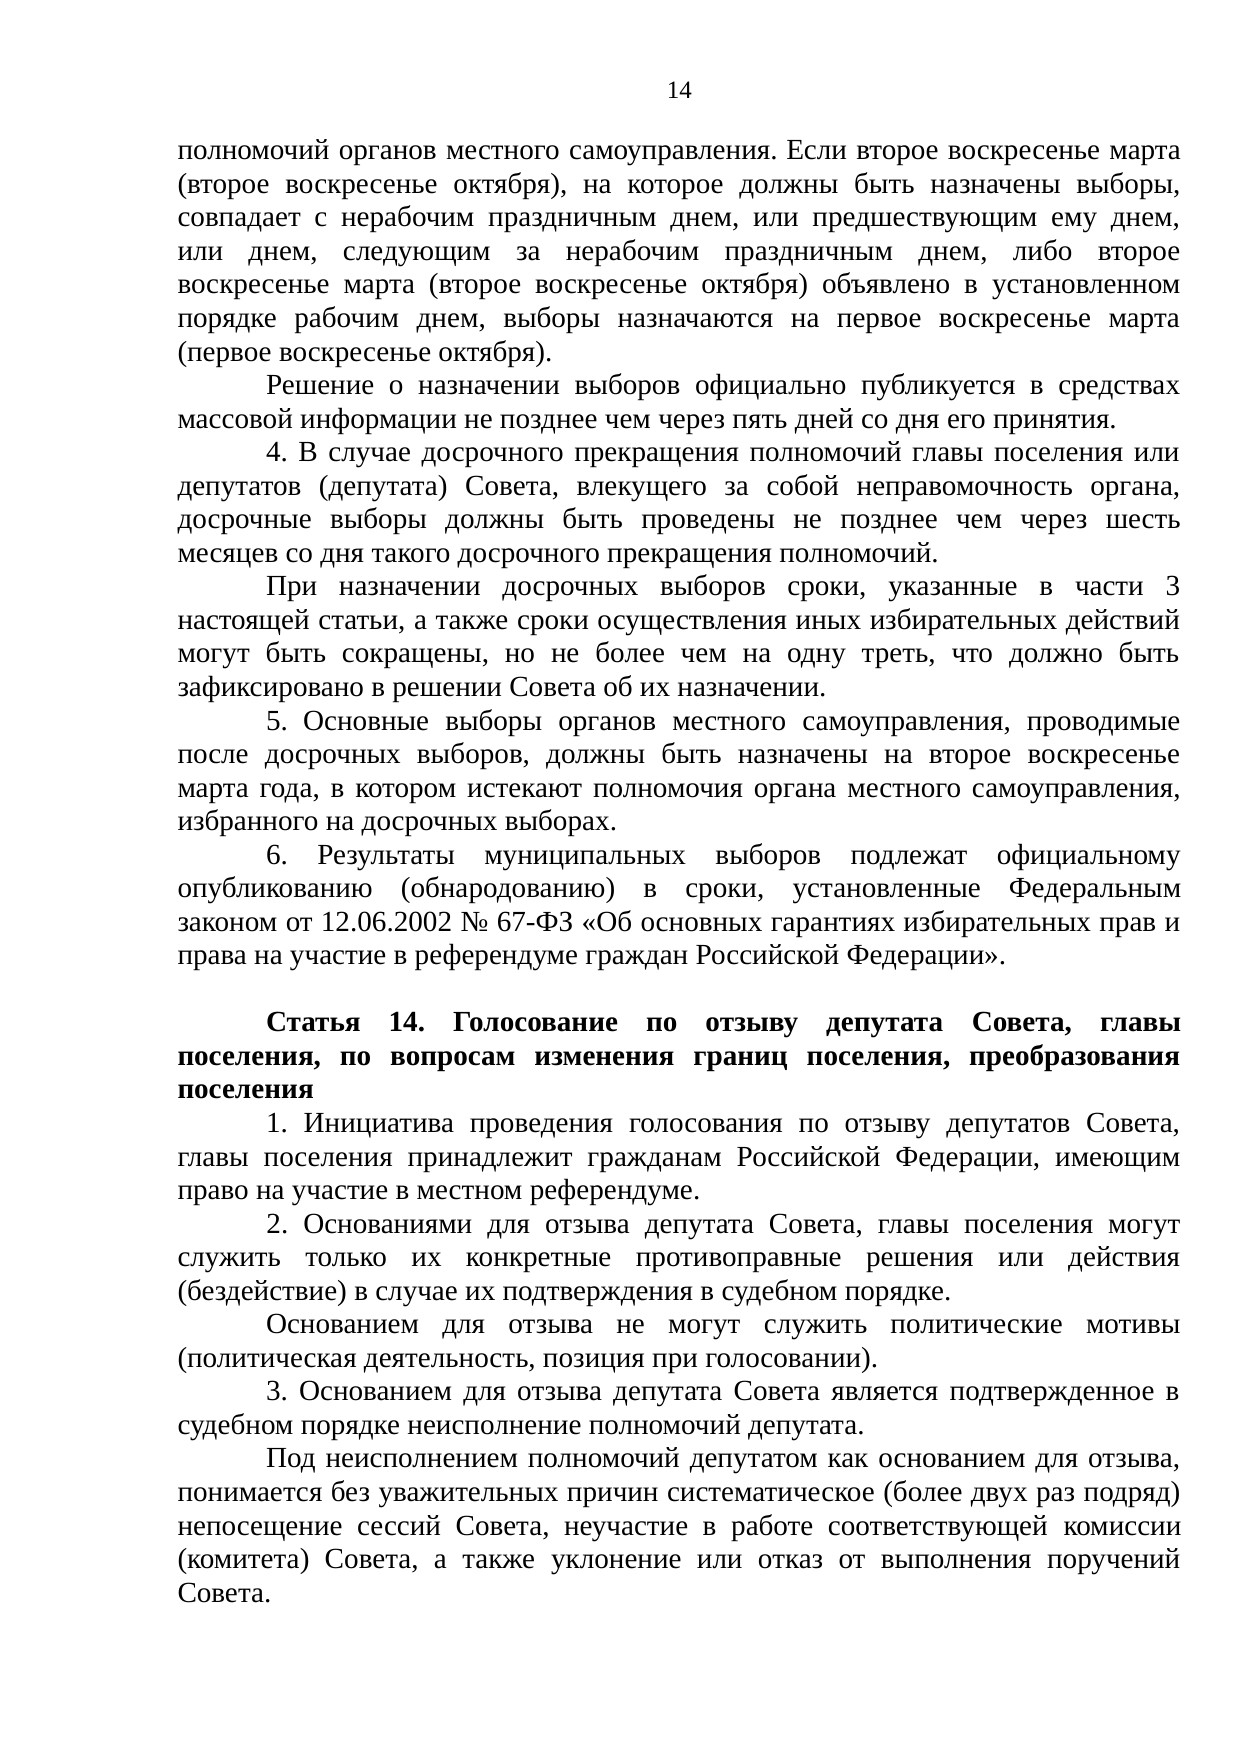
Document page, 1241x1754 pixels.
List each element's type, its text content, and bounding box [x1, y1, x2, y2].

text Статья 14. Голосование по отзыву депутата Совета, главы поселения, по вопросам изменения границ поселения, преобразования поселения [177, 1004, 1181, 1105]
text 6. Результаты муниципальных выборов подлежат официальному опубликованию (обнародованию) в сроки, установленные Федеральным законом от 12.06.2002 № 67-ФЗ «Об основных гарантиях избирательных прав и права на участие в референдуме граждан Российской Федерации». [177, 837, 1181, 971]
text 5. Основные выборы органов местного самоуправления, проводимые после досрочных выборов, должны быть назначены на второе воскресенье марта года, в котором истекают полномочия органа местного самоуправления, избранного на досрочных выборах. [177, 703, 1181, 837]
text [177, 132, 1181, 367]
text Под неисполнением полномочий депутатом как основанием для отзыва, понимается без уважительных причин систематическое (более двух раз подряд) непосещение сессий Совета, неучастие в работе соответствующей комиссии (комитета) Совета, а также уклонение или отказ от выполнения поручений Совета. [177, 1441, 1181, 1608]
text 3. Основанием для отзыва депутата Совета является подтвержденное в судебном порядке неисполнение полномочий депутата. [177, 1373, 1181, 1441]
text Решение о назначении выборов официально публикуется в средствах массовой информации не позднее чем через пять дней со дня его принятия. [177, 367, 1181, 434]
text Основанием для отзыва не могут служить политические мотивы (политическая деятельность, позиция при голосовании). [177, 1306, 1181, 1373]
text 4. В случае досрочного прекращения полномочий главы поселения или депутатов (депутата) Совета, влекущего за собой неправомочность органа, досрочные выборы должны быть проведены не позднее чем через шесть месяцев со дня такого досрочного прекращения полномочий. [177, 434, 1181, 568]
text 1. Инициатива проведения голосования по отзыву депутатов Совета, главы поселения принадлежит гражданам Российской Федерации, имеющим право на участие в местном референдуме. [177, 1105, 1181, 1206]
text При назначении досрочных выборов сроки, указанные в части 3 настоящей статьи, а также сроки осуществления иных избирательных действий могут быть сокращены, но не более чем на одну треть, что должно быть зафиксировано в решении Совета об их назначении. [177, 568, 1181, 703]
text 2. Основаниями для отзыва депутата Совета, главы поселения могут служить только их конкретные противоправные решения или действия (бездействие) в случае их подтверждения в судебном порядке. [177, 1206, 1181, 1306]
